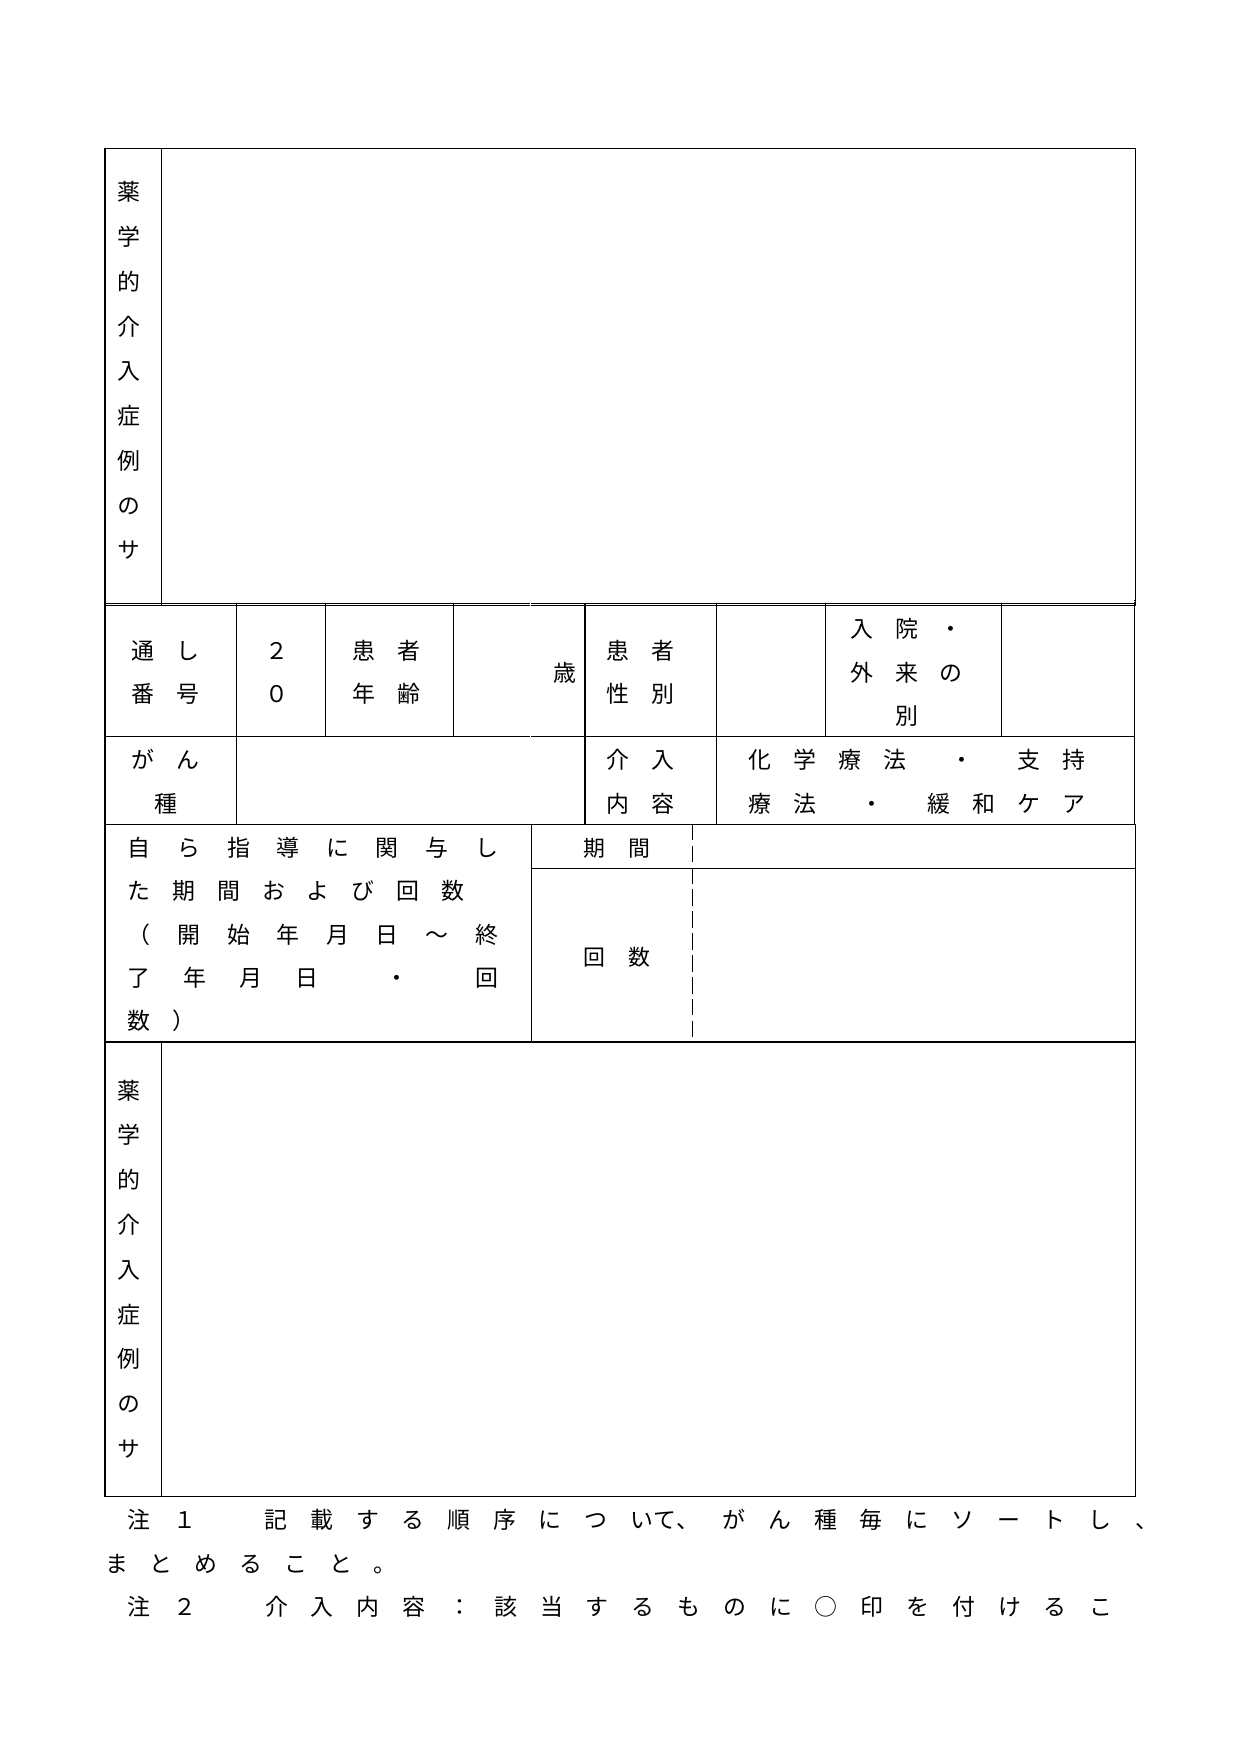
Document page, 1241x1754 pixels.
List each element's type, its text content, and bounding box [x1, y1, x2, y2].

table_cell がん種 [106, 737, 236, 824]
table_cell 通し番号 [106, 606, 236, 736]
table_cell 回 数 [532, 869, 693, 1041]
table_cell 患者性別 [586, 606, 716, 736]
table_cell 患者年齢 [326, 606, 453, 736]
table_cell [1002, 606, 1134, 736]
table_cell [717, 606, 825, 736]
table_cell [693, 825, 1135, 868]
table_cell [237, 737, 584, 824]
table_cell 化学療法 ・ 支持療法 ・ 緩和ケア [717, 737, 1134, 824]
table_cell 歳 [531, 606, 584, 736]
table_cell ２０ [237, 606, 325, 736]
table_cell [162, 1043, 1135, 1496]
table_cell [454, 606, 530, 736]
table_cell 薬学的介入症例のサマリ [106, 1043, 161, 1496]
table_cell 介入内容 [586, 737, 716, 824]
text 注１ 記載する順序について、がん種毎にソートし、まとめること。 [105, 1497, 1135, 1584]
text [105, 1584, 1135, 1627]
table_cell [162, 149, 1135, 603]
table_cell 期 間 [532, 825, 693, 868]
table_cell 薬学的介入症例のサマリ [106, 149, 161, 603]
table_cell 入院・外来の別 [826, 606, 1001, 736]
table_cell [693, 869, 1135, 1041]
table_cell 自ら指導に関与した期間および回数 （開始年月日～終了年月日 ・ 回数） [106, 825, 531, 1041]
